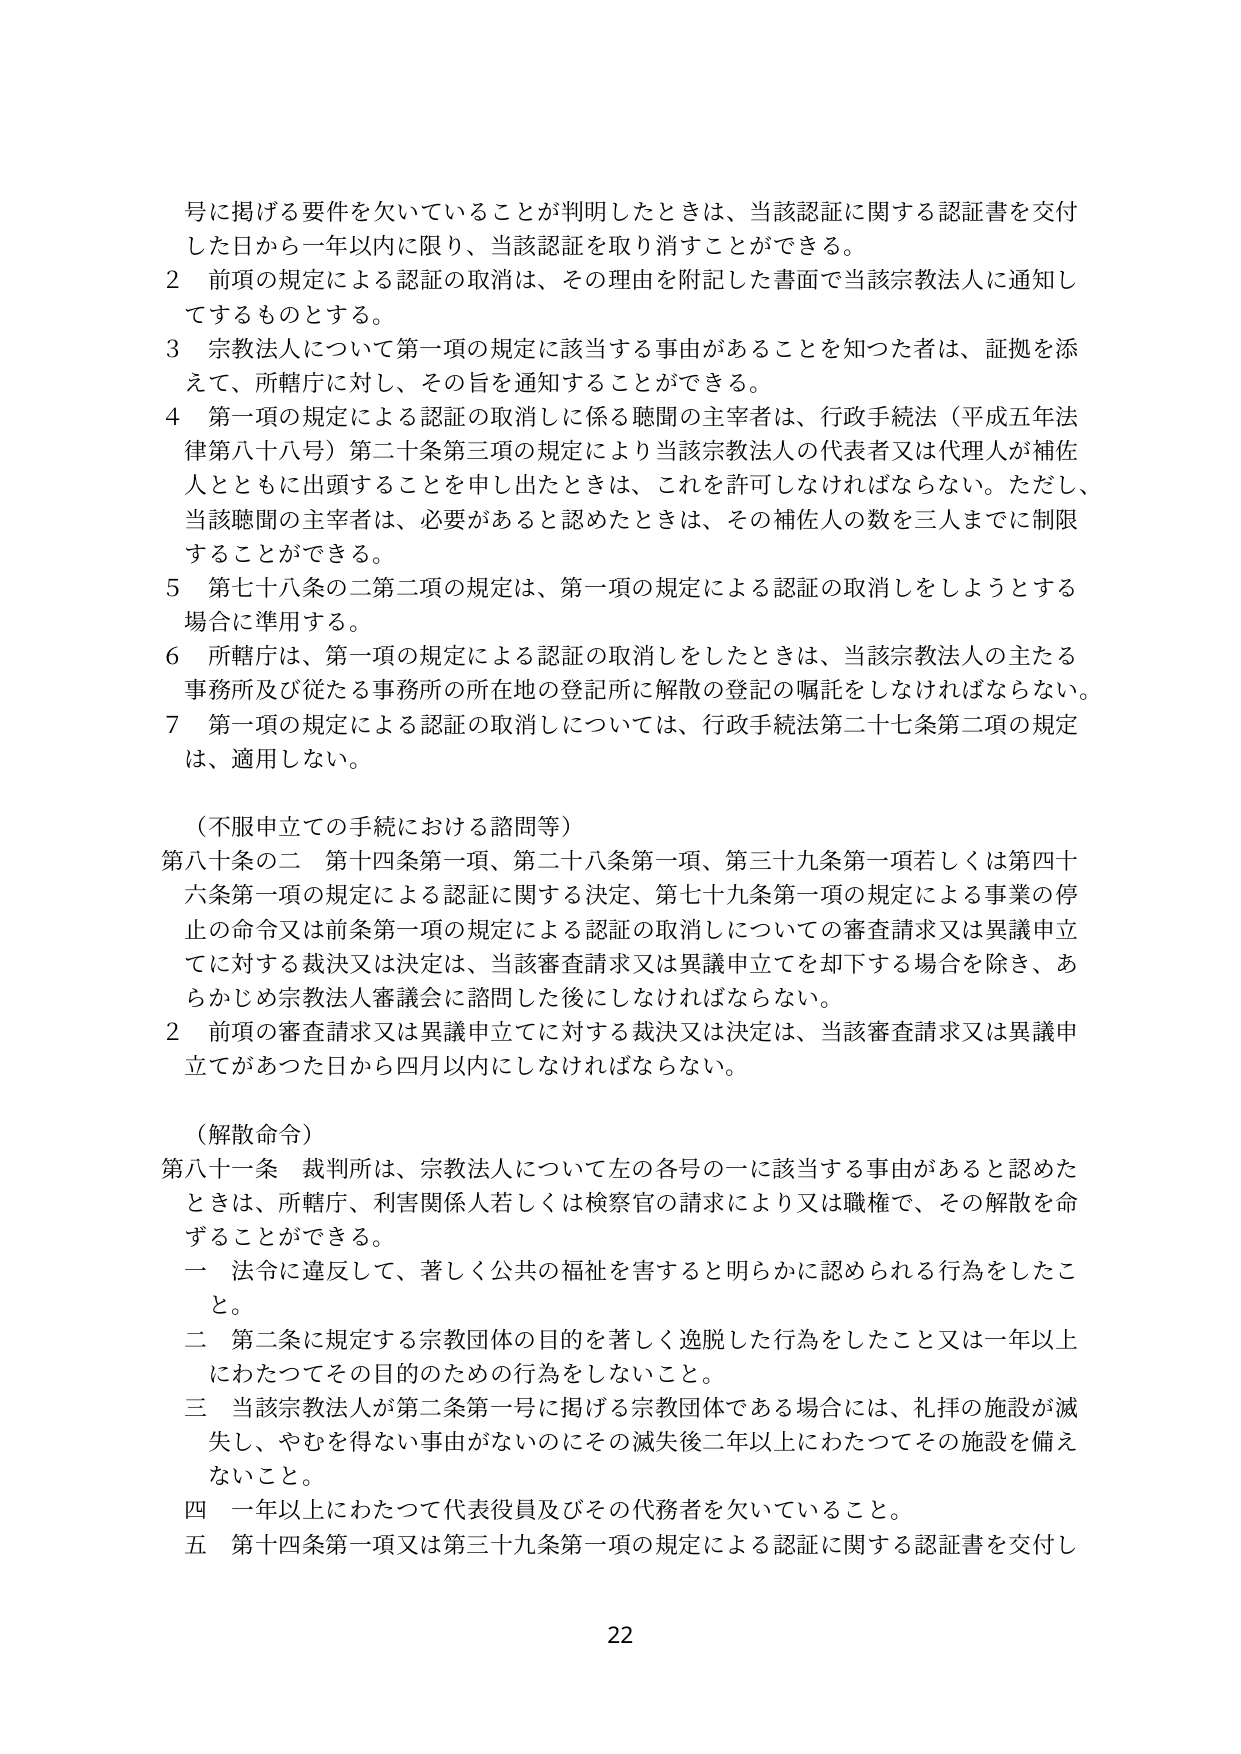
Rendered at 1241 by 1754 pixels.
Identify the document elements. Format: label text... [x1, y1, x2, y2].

text ５ 第七十八条の二第二項の規定は、第一項の規定による認証の取消しをしようとする場合に準用する。 [161, 569, 1079, 638]
text ４ 第一項の規定による認証の取消しに係る聴聞の主宰者は、行政手続法（平成五年法律第八十八号）第二十条第三項の規定により当該宗教法人の代表者又は代理人が補佐人とともに出頭することを申し出たときは、これを許可しなければならない。ただし、当該聴聞の主宰者は、必要があると認めたときは、その補佐人の数を三人までに制限することができる。 [161, 399, 1079, 569]
text 二 第二条に規定する宗教団体の目的を著しく逸脱した行為をしたこと又は一年以上にわたつてその目的のための行為をしないこと。 [184, 1321, 1079, 1389]
text ６ 所轄庁は、第一項の規定による認証の取消しをしたときは、当該宗教法人の主たる事務所及び従たる事務所の所在地の登記所に解散の登記の嘱託をしなければならない。 [161, 638, 1079, 706]
text 第八十条の二 第十四条第一項、第二十八条第一項、第三十九条第一項若しくは第四十六条第一項の規定による認証に関する決定、第七十九条第一項の規定による事業の停止の命令又は前条第一項の規定による認証の取消しについての審査請求又は異議申立てに対する裁決又は決定は、当該審査請求又は異議申立てを却下する場合を除き、あらかじめ宗教法人審議会に諮問した後にしなければならない。 [161, 843, 1079, 1014]
text ７ 第一項の規定による認証の取消しについては、行政手続法第二十七条第二項の規定は、適用しない。 [161, 706, 1079, 774]
text 一 法令に違反して、著しく公共の福祉を害すると明らかに認められる行為をしたこと。 [184, 1253, 1079, 1321]
text 四 一年以上にわたつて代表役員及びその代務者を欠いていること。 [184, 1492, 1079, 1526]
text （解散命令） [184, 1116, 1079, 1150]
text 三 当該宗教法人が第二条第一号に掲げる宗教団体である場合には、礼拝の施設が滅失し、やむを得ない事由がないのにその滅失後二年以上にわたつてその施設を備えないこと。 [184, 1389, 1079, 1492]
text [184, 1526, 1079, 1560]
text ２ 前項の規定による認証の取消は、その理由を附記した書面で当該宗教法人に通知してするものとする。 [161, 262, 1079, 330]
text ２ 前項の審査請求又は異議申立てに対する裁決又は決定は、当該審査請求又は異議申立てがあつた日から四月以内にしなければならない。 [161, 1014, 1079, 1082]
text ３ 宗教法人について第一項の規定に該当する事由があることを知つた者は、証拠を添えて、所轄庁に対し、その旨を通知することができる。 [161, 330, 1079, 399]
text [161, 194, 1079, 262]
text 第八十一条 裁判所は、宗教法人について左の各号の一に該当する事由があると認めたときは、所轄庁、利害関係人若しくは検察官の請求により又は職権で、その解散を命ずることができる。 [161, 1150, 1079, 1253]
text （不服申立ての手続における諮問等） [184, 809, 1079, 843]
